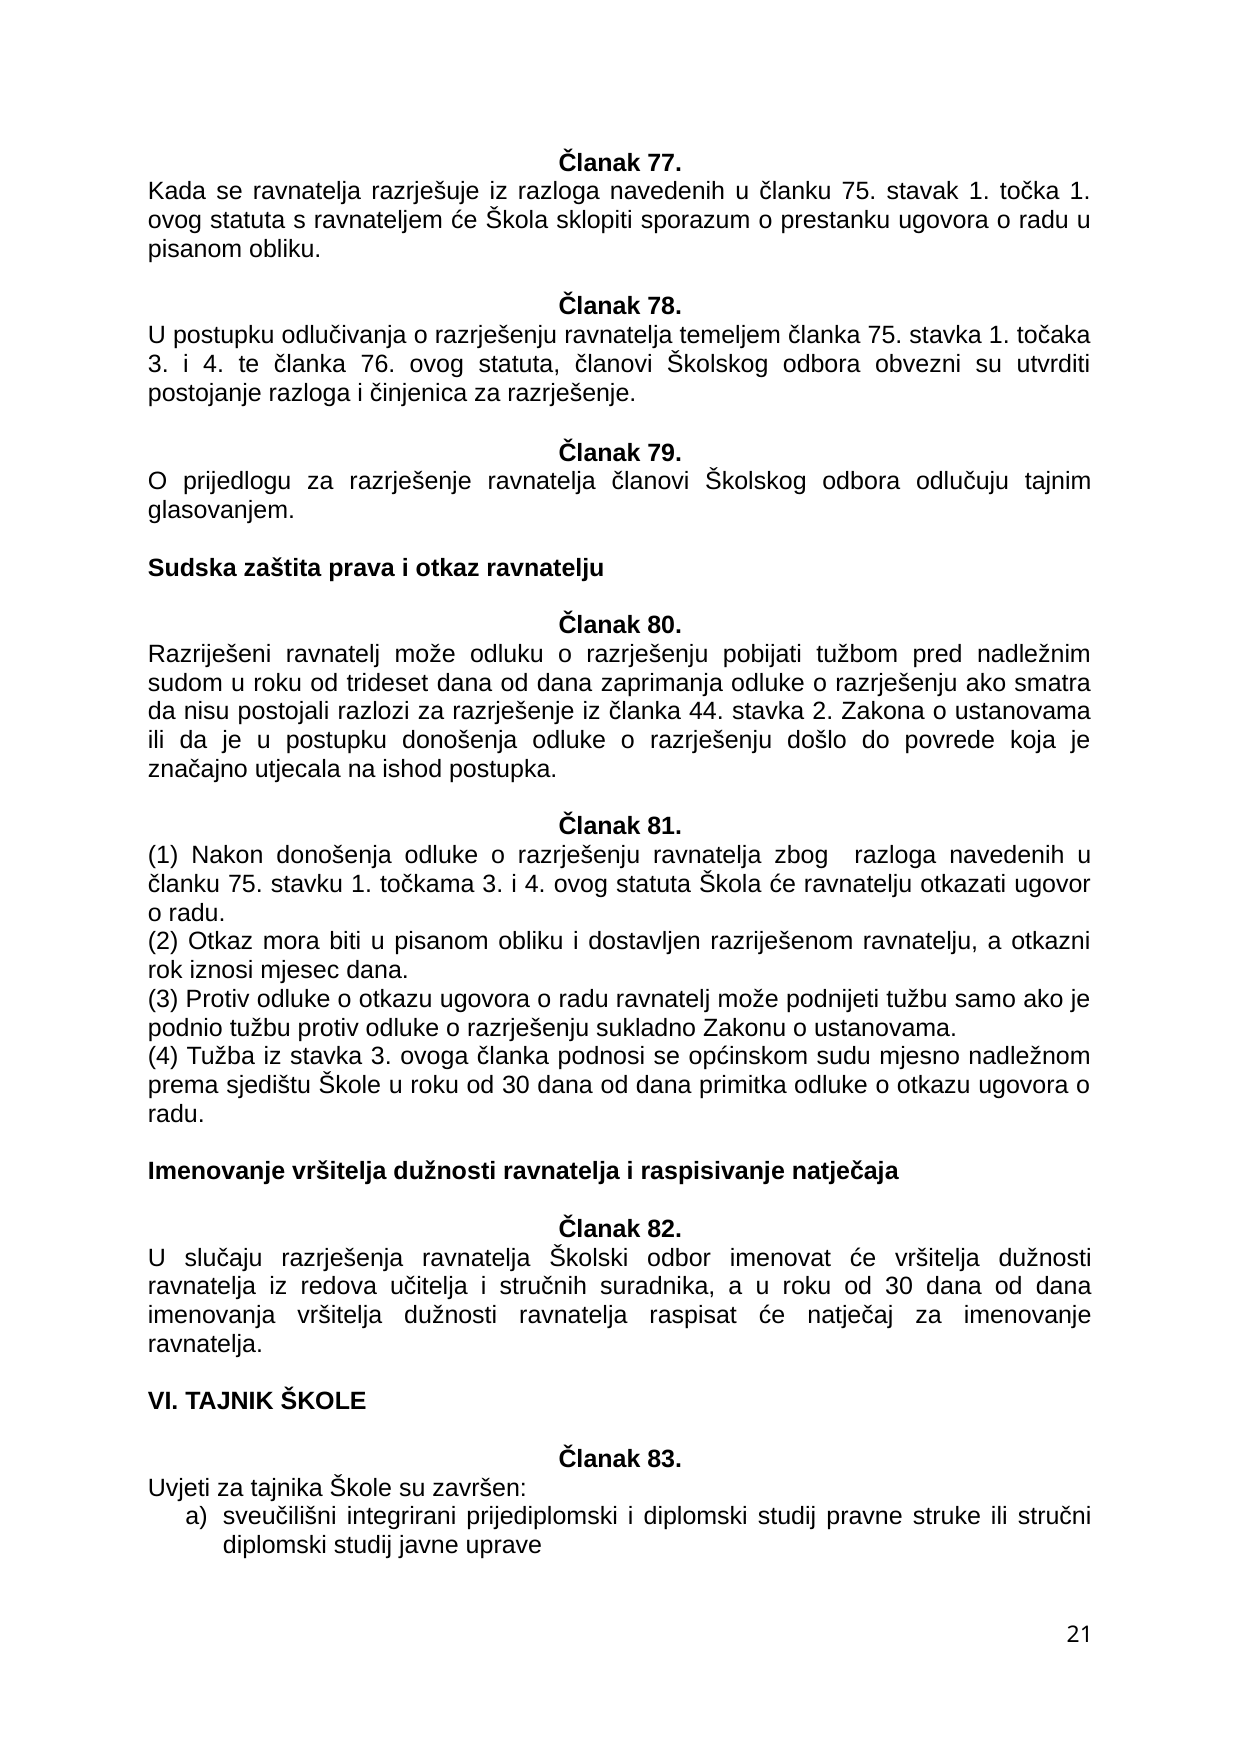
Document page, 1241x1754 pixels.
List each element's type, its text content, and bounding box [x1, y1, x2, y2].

text O prijedlogu za razrješenje ravnatelja članovi Školskog odbora odlučuju tajnim glasovanjem. [148, 466, 1093, 524]
text Članak 77. [148, 148, 1093, 176]
text (4) Tužba iz stavka 3. ovoga članka podnosi se općinskom sudu mjesno nadležnom prema sjedištu Škole u roku od 30 dana od dana primitka odluke o otkazu ugovora o radu. [148, 1041, 1093, 1128]
text Članak 83. [148, 1444, 1093, 1473]
text U postupku odlučivanja o razrješenju ravnatelja temeljem članka 75. stavka 1. točaka 3. i 4. te članka 76. ovog statuta, članovi Školskog odbora obvezni su utvrditi postojanje razloga i činjenica za razrješenje. [148, 320, 1093, 406]
text U slučaju razrješenja ravnatelja Školski odbor imenovat će vršitelja dužnosti ravnatelja iz redova učitelja i stručnih suradnika, a u roku od 30 dana od dana imenovanja vršitelja dužnosti ravnatelja raspisat će natječaj za imenovanje ravnatelja. [148, 1243, 1093, 1358]
text Članak 80. [148, 610, 1093, 639]
text Članak 78. [148, 291, 1093, 320]
text Članak 82. [148, 1214, 1093, 1243]
list sveučilišni integrirani prijediplomski i diplomski studij pravne struke ili stručni diplomski studij javne uprave [185, 1501, 1093, 1559]
text (1) Nakon donošenja odluke o razrješenju ravnatelja zbog razloga navedenih u članku 75. stavku 1. točkama 3. i 4. ovog statuta Škola će ravnatelju otkazati ugovor o radu. [148, 840, 1093, 926]
text Članak 79. [148, 438, 1093, 466]
text VI. TAJNIK ŠKOLE [148, 1386, 1093, 1415]
text Članak 81. [148, 811, 1093, 840]
text (3) Protiv odluke o otkazu ugovora o radu ravnatelj može podnijeti tužbu samo ako je podnio tužbu protiv odluke o razrješenju sukladno Zakonu o ustanovama. [148, 984, 1093, 1041]
text Kada se ravnatelja razrješuje iz razloga navedenih u članku 75. stavak 1. točka 1. ovog statuta s ravnateljem će Škola sklopiti sporazum o prestanku ugovora o radu u pisanom obliku. [148, 176, 1093, 263]
text Sudska zaštita prava i otkaz ravnatelju [148, 553, 1093, 581]
text Imenovanje vršitelja dužnosti ravnatelja i raspisivanje natječaja [148, 1156, 1093, 1185]
text Uvjeti za tajnika Škole su završen: [148, 1473, 1093, 1501]
text Razriješeni ravnatelj može odluku o razrješenju pobijati tužbom pred nadležnim sudom u roku od trideset dana od dana zaprimanja odluke o razrješenju ako smatra da nisu postojali razlozi za razrješenje iz članka 44. stavka 2. Zakona o ustanovama ili da je u postupku donošenja odluke o razrješenju došlo do povrede koja je značajno utjecala na ishod postupka. [148, 639, 1093, 783]
text (2) Otkaz mora biti u pisanom obliku i dostavljen razriješenom ravnatelju, a otkazni rok iznosi mjesec dana. [148, 926, 1093, 984]
